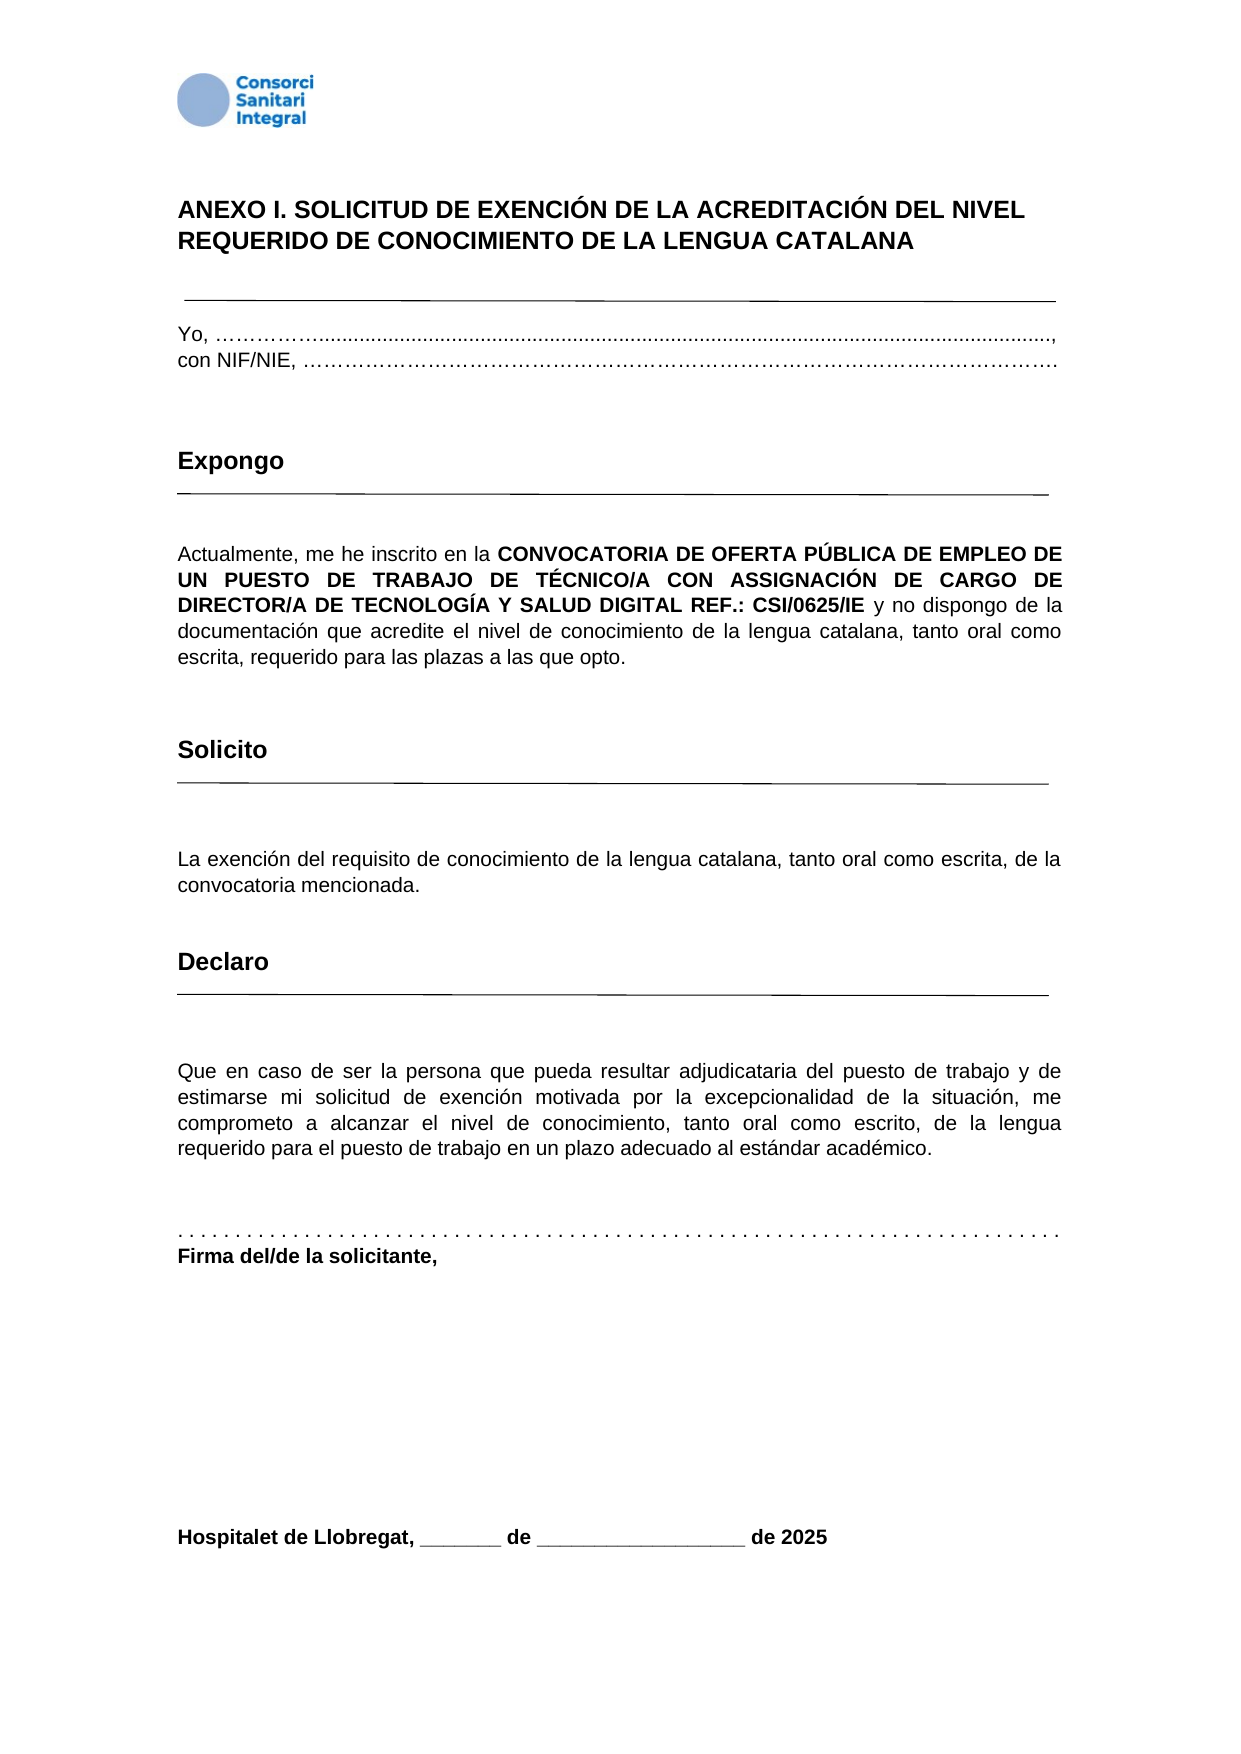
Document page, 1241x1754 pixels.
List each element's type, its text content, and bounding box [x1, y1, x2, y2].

text . . . . . . . . . . . . . . . . . . . . . . . . . . . . . . . . . . . . . . . . . . . . . . . . . . . . . . . . . . . . . . . . . . . . . . . . . . . . . [177, 1218, 1063, 1242]
text Actualmente, me he inscrito en la CONVOCATORIA DE OFERTA PÚBLICA DE EMPLEO DE UN PUESTO DE TRABAJO DE TÉCNICO/A CON ASSIGNACIÓN DE CARGO DE DIRECTOR/A DE TECNOLOGÍA Y SALUD DIGITAL REF.: CSI/0625/IE y no dispongo de la documentación que acredite el nivel de conocimiento de la lengua catalana, tanto oral como escrita, requerido para las plazas a las que opto. [177, 542, 1063, 669]
text Que en caso de ser la persona que pueda resultar adjudicataria del puesto de trabajo y de estimarse mi solicitud de exención motivada por la excepcionalidad de la situación, me comprometo a alcanzar el nivel de conocimiento, tanto oral como escrito, de la lengua requerido para el puesto de trabajo en un plazo adecuado al estándar académico. [177, 1059, 1063, 1160]
text Yo, ……………..............................................................................................................................., con NIF/NIE, ………………………………………………………………………………………………. [177, 322, 1063, 372]
text La exención del requisito de conocimiento de la lengua catalana, tanto oral como escrita, de la convocatoria mencionada. [177, 847, 1063, 897]
text Solicito [177, 735, 1063, 764]
text Declaro [177, 947, 1063, 975]
text ANEXO I. SOLICITUD DE EXENCIÓN DE LA ACREDITACIÓN DEL NIVEL REQUERIDO DE CONOCIMIENTO DE LA LENGUA CATALANA [177, 195, 1063, 255]
text Expongo [177, 446, 1063, 475]
picture [177, 73, 314, 128]
text Firma del/de la solicitante, [177, 1244, 1063, 1268]
text Hospitalet de Llobregat, _______ de __________________ de 2025 [177, 1525, 1063, 1549]
